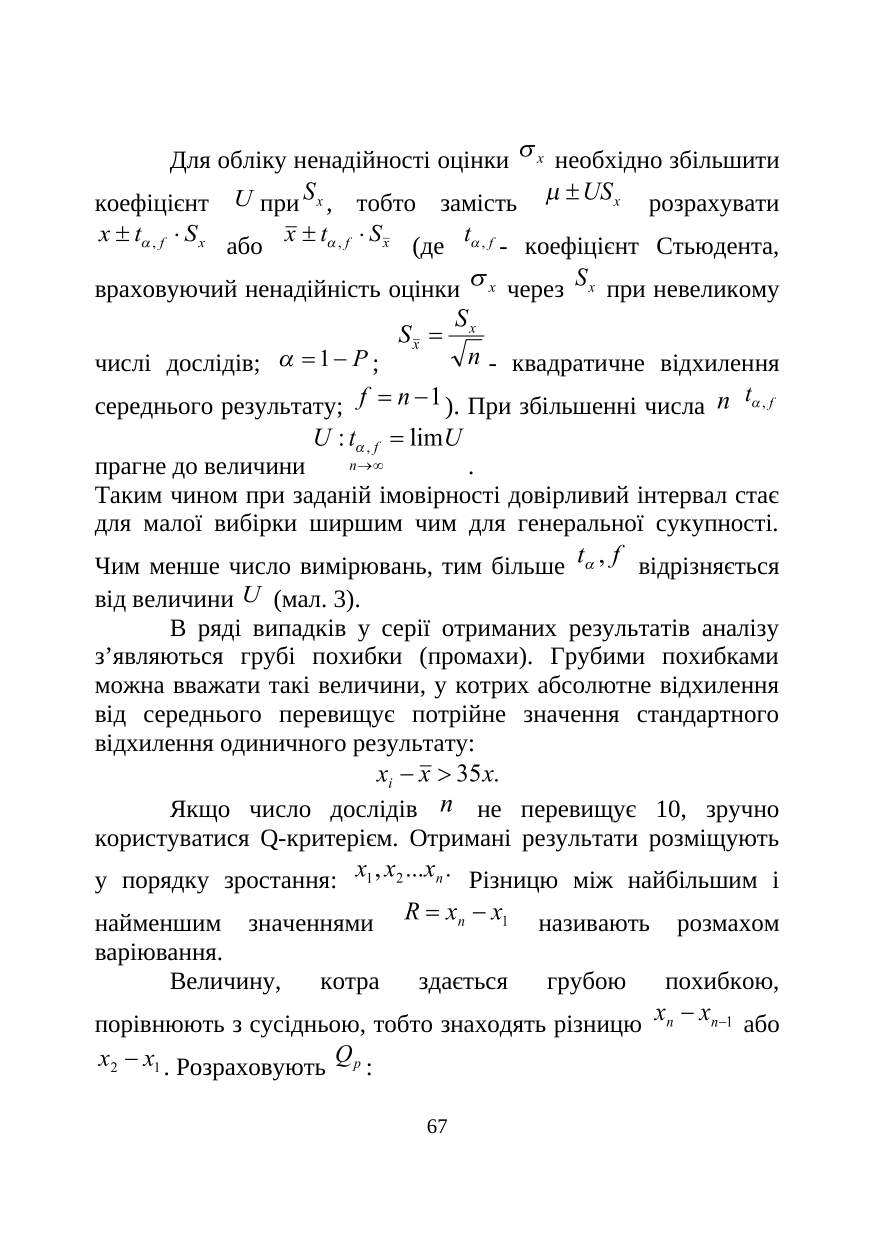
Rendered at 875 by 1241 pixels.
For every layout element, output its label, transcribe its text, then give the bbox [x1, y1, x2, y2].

picture [240, 580, 268, 608]
picture [713, 391, 735, 415]
text Таким чином при заданій імовірності довірливий інтервал стає для малої вибірки ширшим чим для генеральної сукупності. Чим менше число вимірювань, тим більше відрізняється від величини (мал. 3). [94, 480, 779, 613]
picture [571, 260, 599, 298]
picture [372, 756, 502, 818]
picture [280, 217, 395, 255]
picture [351, 381, 445, 415]
picture [351, 851, 454, 889]
picture [650, 994, 736, 1033]
text Якщо число дослідів не перевищує 10, зручно користуватися Q-критерієм. Отримані результати розміщують у порядку зростання: Різницю між найбільшим і найменшим значеннями називають розмахом варіювання. [94, 794, 779, 966]
picture [232, 184, 260, 212]
picture [332, 1037, 366, 1076]
picture [575, 537, 629, 575]
text Для обліку ненадійності оцінки необхідно збільшити коефіцієнт при, тобто замість розрахувати або (де - коефіцієнт Стьюдента, враховуючий ненадійність оцінки через при невеликому числі дослідів; ; - квадратичне відхилення середнього результату; ). При збільшенні числа прагне до величини . [94, 131, 779, 480]
picture [276, 344, 372, 372]
picture [742, 377, 780, 415]
picture [94, 217, 209, 255]
picture [516, 131, 548, 169]
picture [94, 1041, 164, 1076]
text Величину, котра здається грубою похибкою, порівнюють з сусідньою, тобто знаходять різницю або . Розраховують : [94, 966, 779, 1081]
picture [299, 174, 327, 212]
picture [311, 420, 468, 475]
picture [394, 303, 489, 372]
text В ряді випадків у серії отриманих результатів аналізу з’являються грубі похибки (промахи). Грубими похибками можна вважати такі величини, у котрих абсолютне відхилення від середнього перевищує потрійне значення стандартного відхилення одиничного результату: [94, 613, 779, 756]
picture [400, 894, 512, 932]
picture [467, 260, 499, 298]
picture [541, 174, 625, 212]
picture [461, 217, 499, 255]
